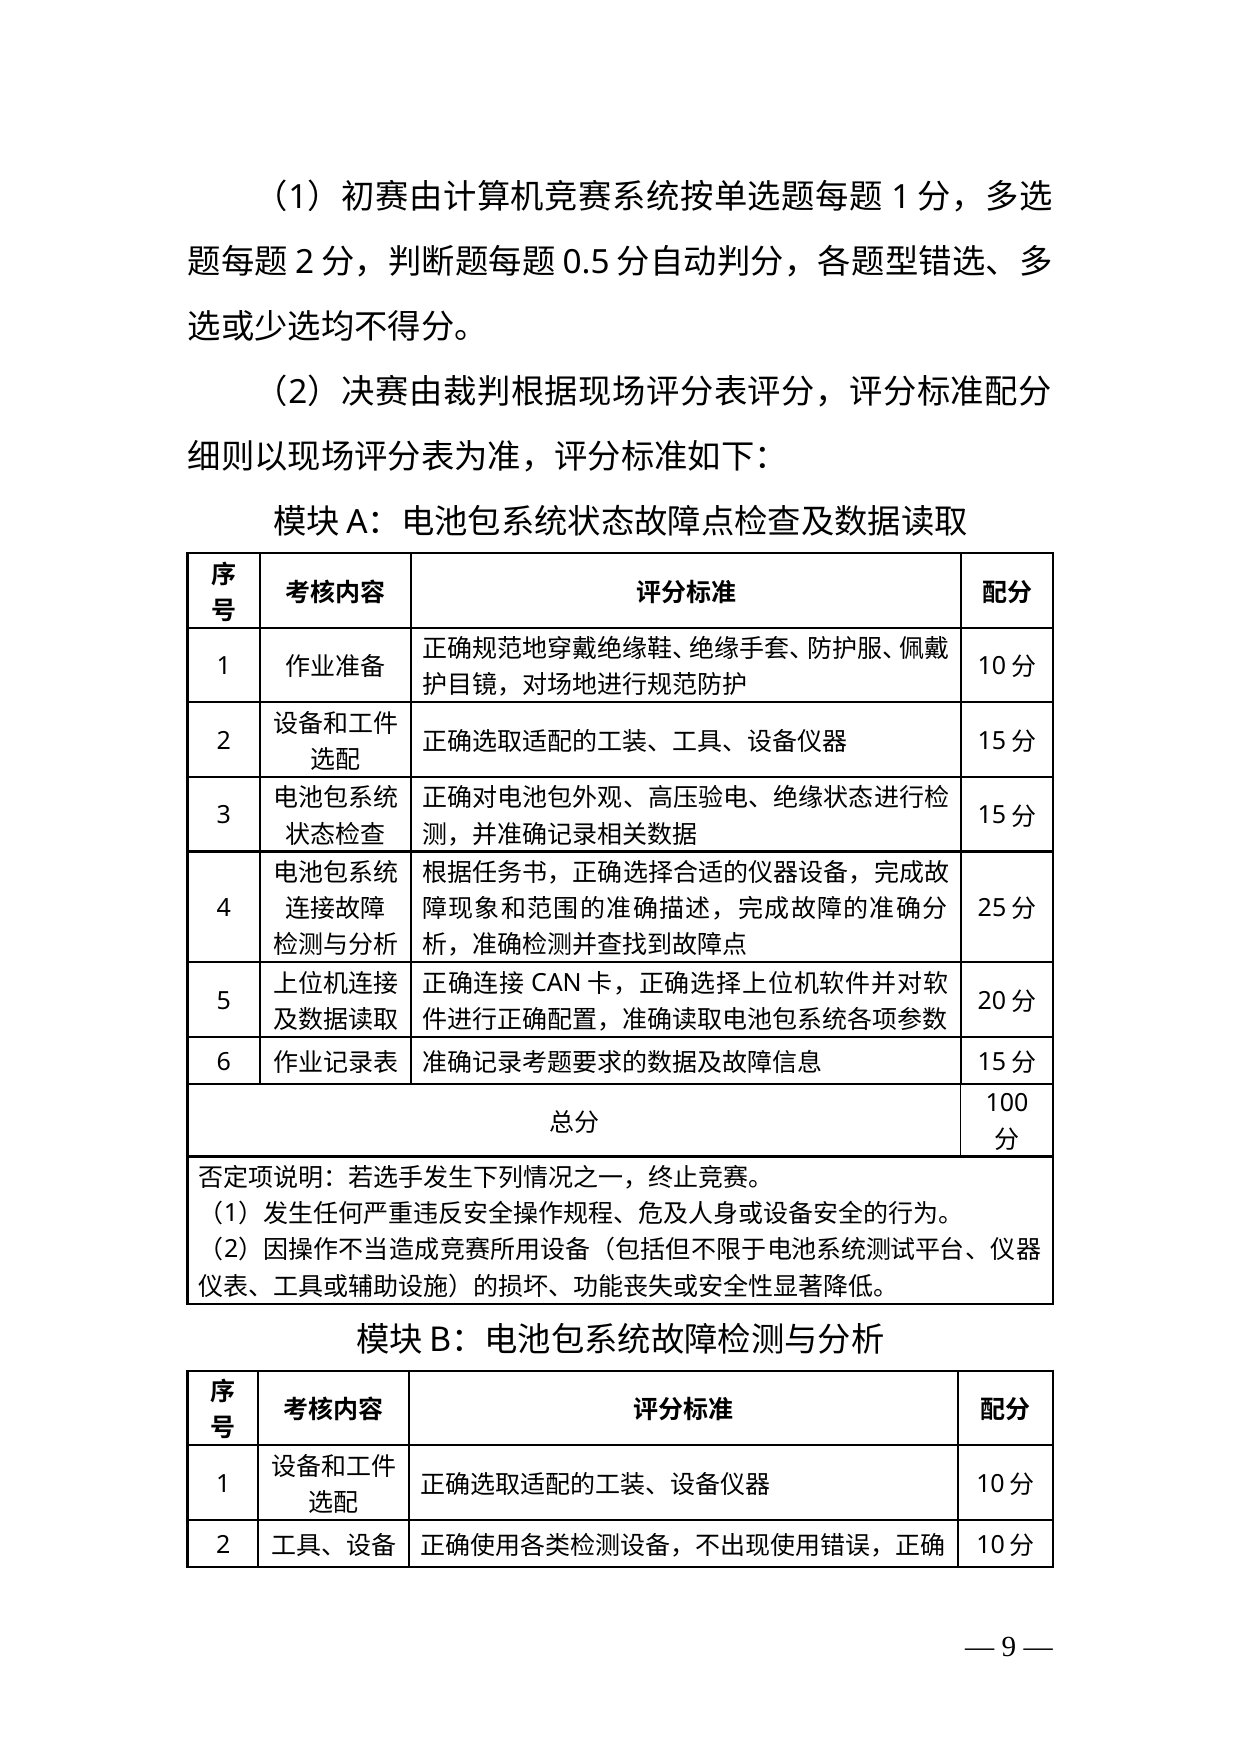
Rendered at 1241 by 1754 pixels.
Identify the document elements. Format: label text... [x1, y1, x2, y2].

table_header 考核内容 [261, 554, 410, 627]
table_cell 1 [189, 629, 259, 701]
table_cell 20分 [962, 963, 1052, 1036]
text 模块A：电池包系统状态故障点检查及数据读取 [187, 487, 1053, 552]
table_cell 5 [189, 963, 259, 1036]
table_cell 正确选取适配的工装、工具、设备仪器 [412, 703, 960, 776]
table_cell 设备和工件 选配 [259, 1446, 408, 1519]
table_cell 2 [189, 703, 259, 776]
table_header 考核内容 [259, 1372, 408, 1444]
table_cell 作业记录表 [261, 1038, 410, 1083]
table_cell 10分 [959, 1521, 1052, 1566]
table_cell 正确选取适配的工装、设备仪器 [410, 1446, 957, 1519]
table_cell 上位机连接 及数据读取 [261, 963, 410, 1036]
table_cell 10分 [959, 1446, 1052, 1519]
table_cell 1 [189, 1446, 257, 1519]
text （1）初赛由计算机竞赛系统按单选题每题1分，多选题每题2分，判断题每题0.5分自动判分，各题型错选、多选或少选均不得分。 [187, 162, 1053, 357]
table_header 序号 [189, 554, 259, 627]
table_header 配分 [962, 554, 1052, 627]
table_cell 正确连接CAN卡，正确选择上位机软件并对软件进行正确配置，准确读取电池包系统各项参数 [412, 963, 960, 1036]
table_header 配分 [959, 1372, 1052, 1444]
table_cell 10分 [962, 629, 1052, 701]
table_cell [410, 1521, 957, 1566]
table_cell 工具、设备的 正确使用及 操作规范性 [259, 1521, 408, 1566]
table_cell 3 [189, 778, 259, 850]
table_cell 6 [189, 1038, 259, 1083]
table_cell 根据任务书，正确选择合适的仪器设备，完成故障现象和范围的准确描述，完成故障的准确分析，准确检测并查找到故障点 [412, 853, 960, 961]
table_cell 100分 [961, 1085, 1052, 1155]
table_cell 15分 [962, 1038, 1052, 1083]
table_header 序号 [189, 1372, 257, 1444]
table_cell 总分 [189, 1085, 960, 1155]
table_cell 4 [189, 853, 259, 961]
table_cell 25分 [962, 853, 1052, 961]
table_cell 15分 [962, 778, 1052, 850]
table_cell 正确对电池包外观、高压验电、绝缘状态进行检测，并准确记录相关数据 [412, 778, 960, 850]
table_header 评分标准 [410, 1372, 957, 1444]
table_header 评分标准 [412, 554, 960, 627]
table_cell 设备和工件 选配 [261, 703, 410, 776]
text 模块B：电池包系统故障检测与分析 [187, 1305, 1053, 1369]
table_cell 作业准备 [261, 629, 410, 701]
table_cell 电池包系统 连接故障 检测与分析 [261, 853, 410, 961]
table_cell 否定项说明：若选手发生下列情况之一，终止竞赛。 （1）发生任何严重违反安全操作规程、危及人身或设备安全的行为。 （2）因操作不当造成竞赛所用设备（包括但不限于电池系统测试平台、仪器仪表、工具或辅助设施）的损坏、功能丧失或安全性显著降低。 [189, 1158, 1052, 1302]
table_cell 电池包系统 状态检查 [261, 778, 410, 850]
table_cell 2 [189, 1521, 257, 1566]
table_cell 准确记录考题要求的数据及故障信息 [412, 1038, 960, 1083]
text （2）决赛由裁判根据现场评分表评分，评分标准配分细则以现场评分表为准，评分标准如下： [187, 357, 1053, 487]
table_cell 15分 [962, 703, 1052, 776]
table_cell 正确规范地穿戴绝缘鞋、绝缘手套、防护服、佩戴护目镜，对场地进行规范防护 [412, 629, 960, 701]
